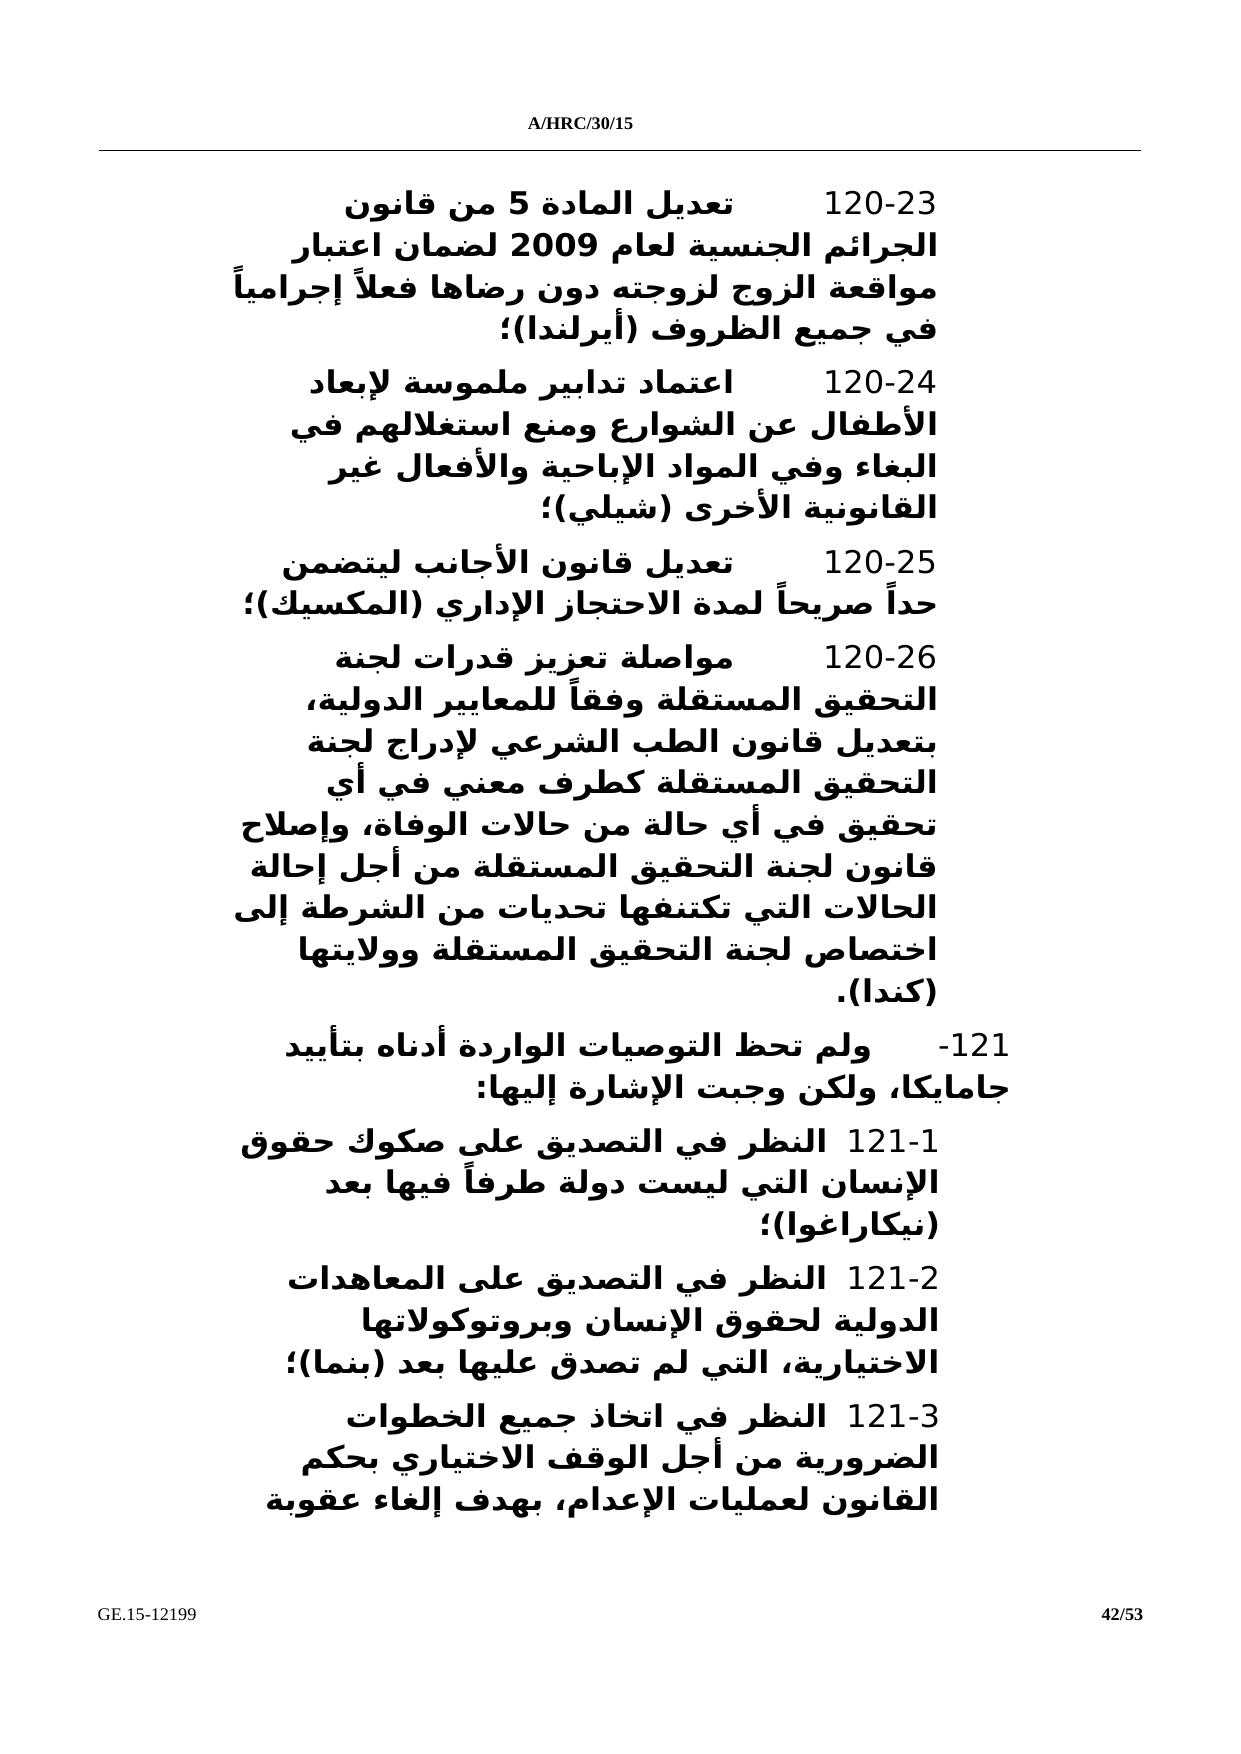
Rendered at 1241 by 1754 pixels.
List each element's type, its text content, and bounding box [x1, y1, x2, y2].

text 120-24 اعتماد تدابير ملموسة لإبعاد الأطفال عن الشوارع ومنع استغلالهم في البغاء وفي المواد الإباحية والأفعال غير القانونية الأخرى (شيلي)؛ [229, 361, 938, 527]
text 120-23 تعديل المادة 5 من قانون الجرائم الجنسية لعام 2009 لضمان اعتبار مواقعة الزوج لزوجته دون رضاها فعلاً إجرامياً في جميع الظروف (أيرلندا)؛ [229, 181, 938, 348]
text 121-1 النظر في التصديق على صكوك حقوق الإنسان التي ليست دولة طرفاً فيها بعد (نيكاراغوا)؛ [229, 1119, 940, 1244]
text 120-25 تعديل قانون الأجانب ليتضمن حداً صريحاً لمدة الاحتجاز الإداري (المكسيك)؛ [229, 540, 938, 623]
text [229, 1394, 940, 1519]
text 121- ولم تحظ التوصيات الواردة أدناه بتأييد جامايكا، ولكن وجبت الإشارة إليها: [229, 1023, 1011, 1106]
text 120-26 مواصلة تعزيز قدرات لجنة التحقيق المستقلة وفقاً للمعايير الدولية، بتعديل قانون الطب الشرعي لإدراج لجنة التحقيق المستقلة كطرف معني في أي تحقيق في أي حالة من حالات الوفاة، وإصلاح قانون لجنة التحقيق المستقلة من أجل إحالة الحالات التي تكتنفها تحديات من الشرطة إلى اختصاص لجنة التحقيق المستقلة وولايتها (كندا). [229, 636, 938, 1011]
text 121-2 النظر في التصديق على المعاهدات الدولية لحقوق الإنسان وبروتوكولاتها الاختيارية، التي لم تصدق عليها بعد (بنما)؛ [229, 1256, 940, 1381]
